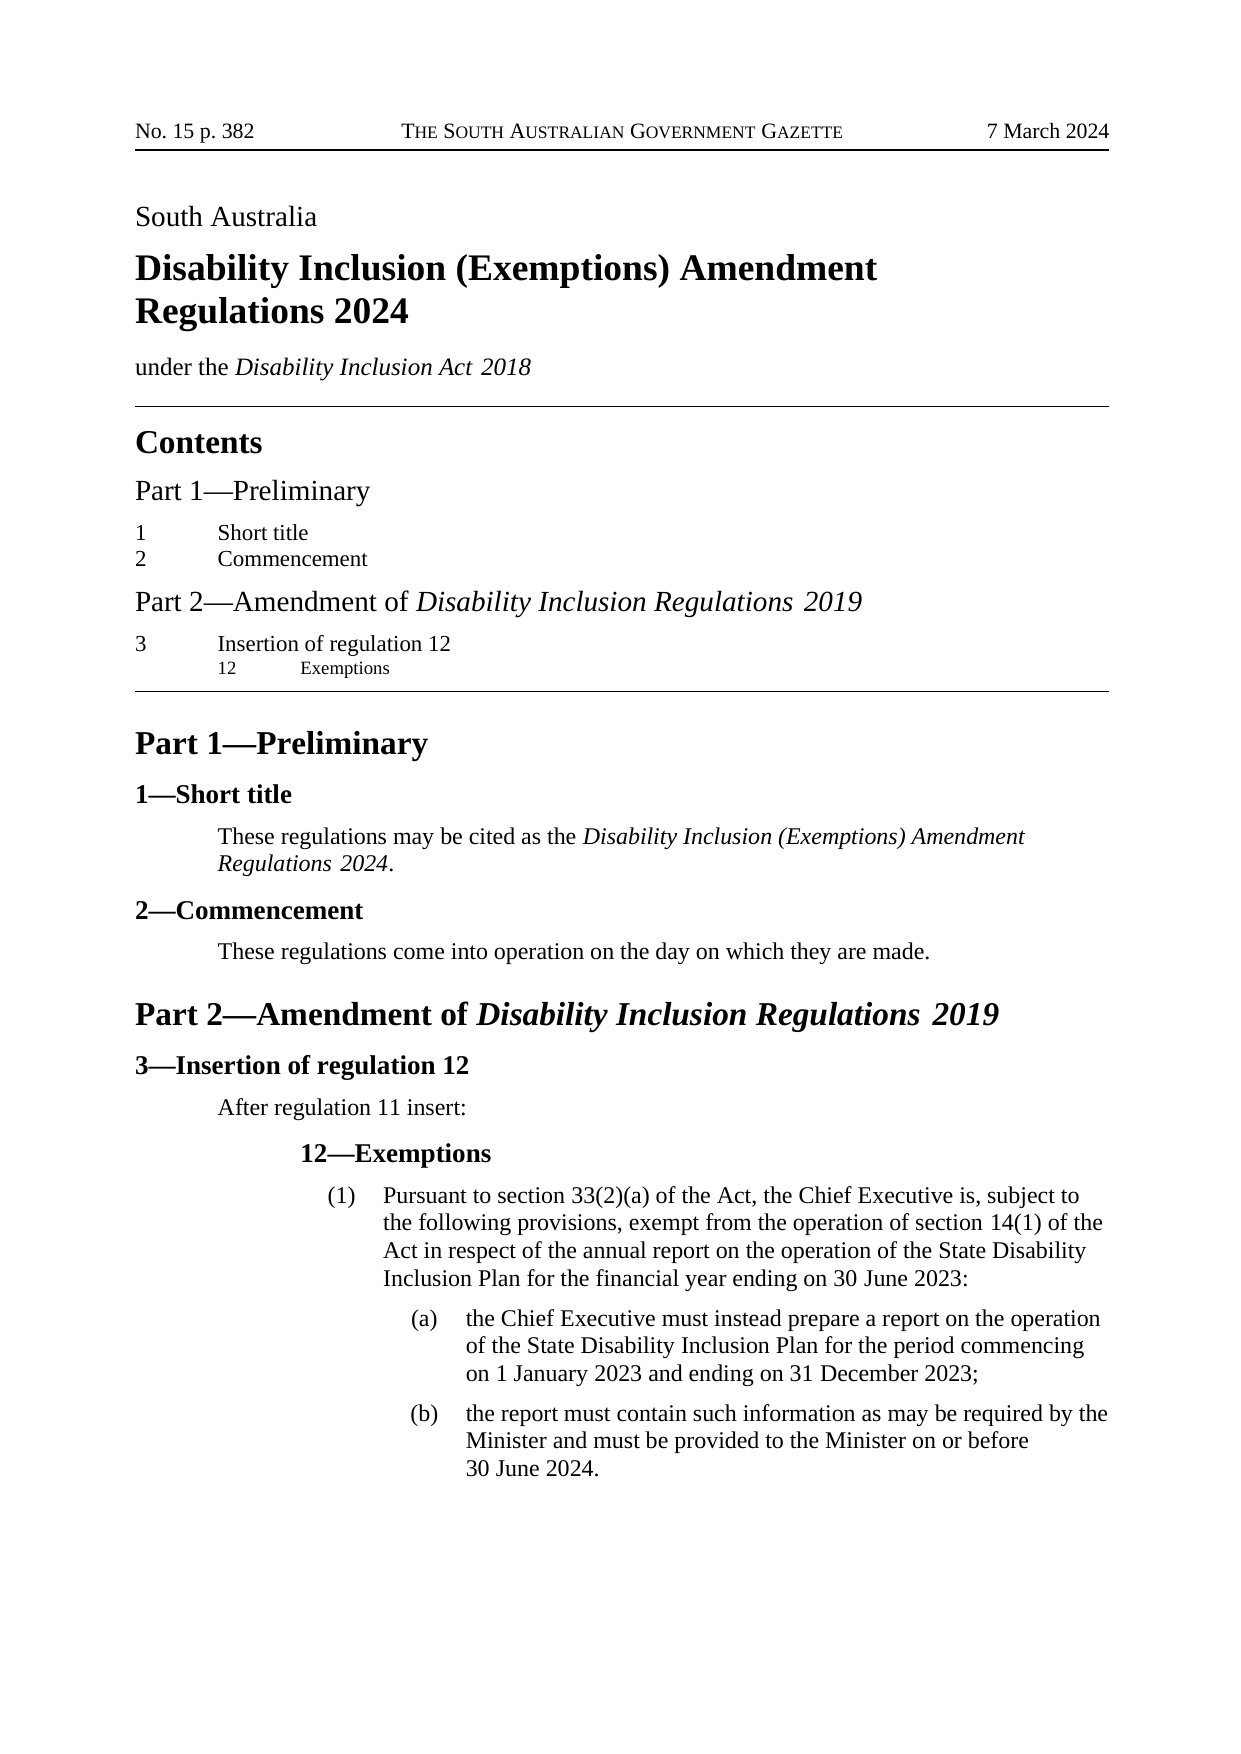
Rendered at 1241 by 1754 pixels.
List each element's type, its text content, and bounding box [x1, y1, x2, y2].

subtitle Disability Inclusion (Exemptions) Amendment Regulations 2024 [135, 245, 1109, 332]
text under the Disability Inclusion Act 2018 [135, 352, 1109, 381]
text Contents [135, 422, 1109, 460]
text 2—Commencement [135, 894, 1109, 925]
text (1) Pursuant to section 33(2)(a) of the Act, the Chief Executive is, subject to the following provisions, exempt from the operation of section 14(1) of the Act in respect of the annual report on the operation of the State Disability Inclusion Plan for the financial year ending on 30 June 2023: [300, 1181, 1109, 1291]
text 3 Insertion of regulation 12 [135, 630, 1109, 657]
text (a) the Chief Executive must instead prepare a report on the operation of the State Disability Inclusion Plan for the period commencing on 1 January 2023 and ending on 31 December 2023; [383, 1304, 1109, 1386]
text Part 2—Amendment of Disability Inclusion Regulations 2019 [135, 584, 1109, 618]
text 3—Insertion of regulation 12 [135, 1049, 1109, 1080]
text 1—Short title [135, 778, 1109, 809]
text These regulations come into operation on the day on which they are made. [217, 937, 1109, 965]
text Part 1—Preliminary [135, 723, 1109, 762]
text After regulation 11 insert: [217, 1093, 1109, 1120]
text Part 1—Preliminary [135, 473, 1109, 506]
text 12 Exemptions [217, 657, 1109, 678]
text (b) the report must contain such information as may be required by the Minister and must be provided to the Minister on or before 30 June 2024. [383, 1399, 1109, 1482]
text 12—Exemptions [300, 1137, 1109, 1168]
text South Australia [135, 199, 1109, 233]
text Part 2—Amendment of Disability Inclusion Regulations 2019 [135, 994, 1109, 1032]
text 1 Short title [135, 519, 1109, 545]
text These regulations may be cited as the Disability Inclusion (Exemptions) Amendment Regulations 2024. [217, 822, 1109, 877]
text 2 Commencement [135, 545, 1109, 572]
